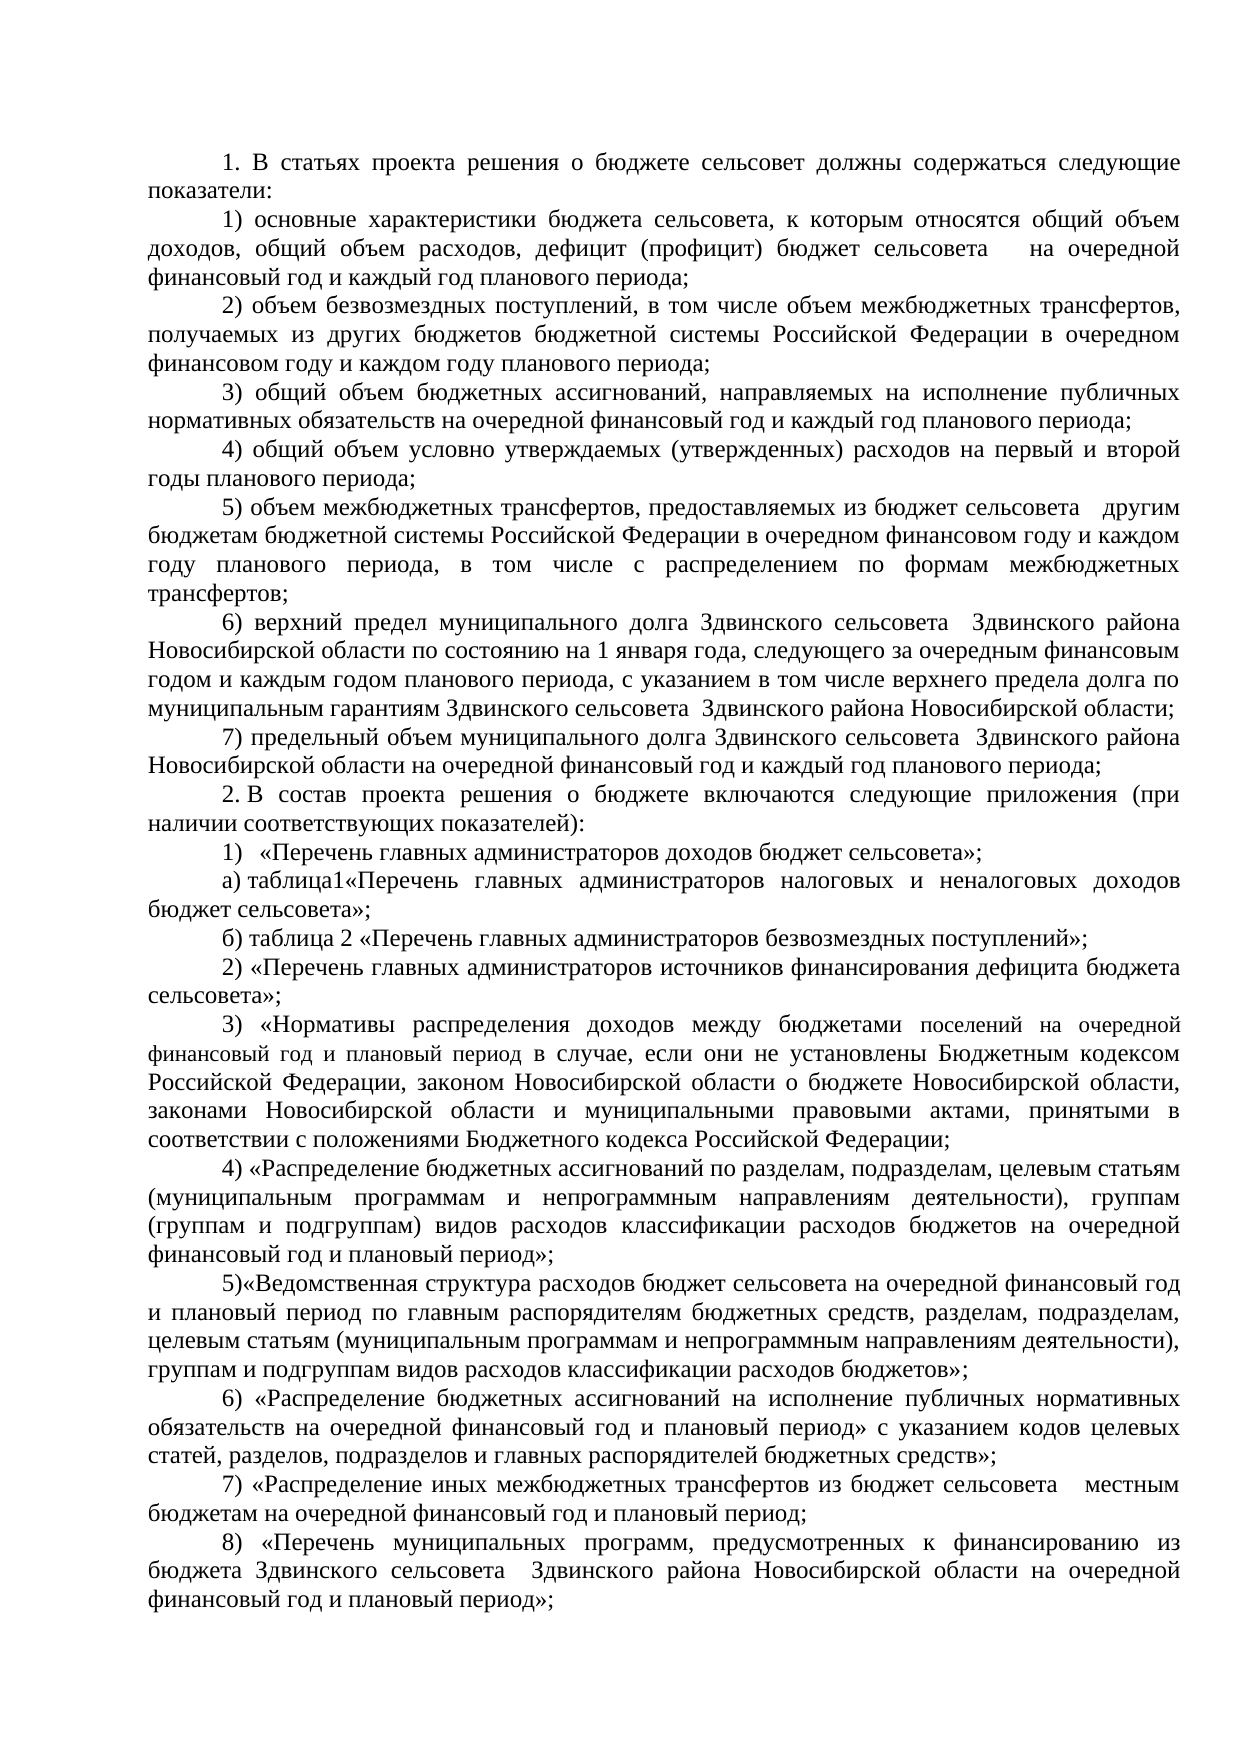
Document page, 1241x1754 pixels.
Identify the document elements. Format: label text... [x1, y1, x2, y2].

text 2. В состав проекта решения о бюджете включаются следующие приложения (при наличии соответствующих показателей): [148, 779, 1181, 837]
text а) таблица1«Перечень главных администраторов налоговых и неналоговых доходов бюджет сельсовета»; [148, 866, 1181, 923]
text 6) «Распределение бюджетных ассигнований на исполнение публичных нормативных обязательств на очередной финансовый год и плановый период» с указанием кодов целевых статей, разделов, подразделов и главных распорядителей бюджетных средств»; [148, 1383, 1181, 1469]
text 5)«Ведомственная структура расходов бюджет сельсовета на очередной финансовый год и плановый период по главным распорядителям бюджетных средств, разделам, подразделам, целевым статьям (муниципальным программам и непрограммным направлениям деятельности), группам и подгруппам видов расходов классификации расходов бюджетов»; [148, 1268, 1181, 1383]
list «Перечень главных администраторов доходов бюджет сельсовета»; [148, 837, 1181, 866]
text б) таблица 2 «Перечень главных администраторов безвозмездных поступлений»; [148, 923, 1181, 952]
text 2) объем безвозмездных поступлений, в том числе объем межбюджетных трансфертов, получаемых из других бюджетов бюджетной системы Российской Федерации в очередном финансовом году и каждом году планового периода; [148, 291, 1181, 377]
text 1) основные характеристики бюджета сельсовета, к которым относятся общий объем доходов, общий объем расходов, дефицит (профицит) бюджет сельсовета на очередной финансовый год и каждый год планового периода; [148, 204, 1181, 291]
text 5) объем межбюджетных трансфертов, предоставляемых из бюджет сельсовета другим бюджетам бюджетной системы Российской Федерации в очередном финансовом году и каждом году планового периода, в том числе с распределением по формам межбюджетных трансфертов; [148, 492, 1181, 607]
text 6) верхний предел муниципального долга Здвинского сельсовета Здвинского района Новосибирской области по состоянию на 1 января года, следующего за очередным финансовым годом и каждым годом планового периода, с указанием в том числе верхнего предела долга по муниципальным гарантиям Здвинского сельсовета Здвинского района Новосибирской области; [148, 607, 1181, 722]
text 8) «Перечень муниципальных программ, предусмотренных к финансированию из бюджета Здвинского сельсовета Здвинского района Новосибирской области на очередной финансовый год и плановый период»; [148, 1527, 1181, 1613]
text 4) общий объем условно утверждаемых (утвержденных) расходов на первый и второй годы планового периода; [148, 434, 1181, 492]
text 7) «Распределение иных межбюджетных трансфертов из бюджет сельсовета местным бюджетам на очередной финансовый год и плановый период; [148, 1469, 1181, 1527]
text 3) общий объем бюджетных ассигнований, направляемых на исполнение публичных нормативных обязательств на очередной финансовый год и каждый год планового периода; [148, 377, 1181, 434]
text 1. В статьях проекта решения о бюджете сельсовет должны содержаться следующие показатели: [148, 147, 1181, 204]
text 7) предельный объем муниципального долга Здвинского сельсовета Здвинского района Новосибирской области на очередной финансовый год и каждый год планового периода; [148, 722, 1181, 779]
text 4) «Распределение бюджетных ассигнований по разделам, подразделам, целевым статьям (муниципальным программам и непрограммным направлениям деятельности), группам (группам и подгруппам) видов расходов классификации расходов бюджетов на очередной финансовый год и плановый период»; [148, 1153, 1181, 1268]
text 3) «Нормативы распределения доходов между бюджетами поселений на очередной финансовый год и плановый период в случае, если они не установлены Бюджетным кодексом Российской Федерации, законом Новосибирской области о бюджете Новосибирской области, законами Новосибирской области и муниципальными правовыми актами, принятыми в соответствии с положениями Бюджетного кодекса Российской Федерации; [148, 1009, 1181, 1153]
text 2) «Перечень главных администраторов источников финансирования дефицита бюджета сельсовета»; [148, 952, 1181, 1009]
